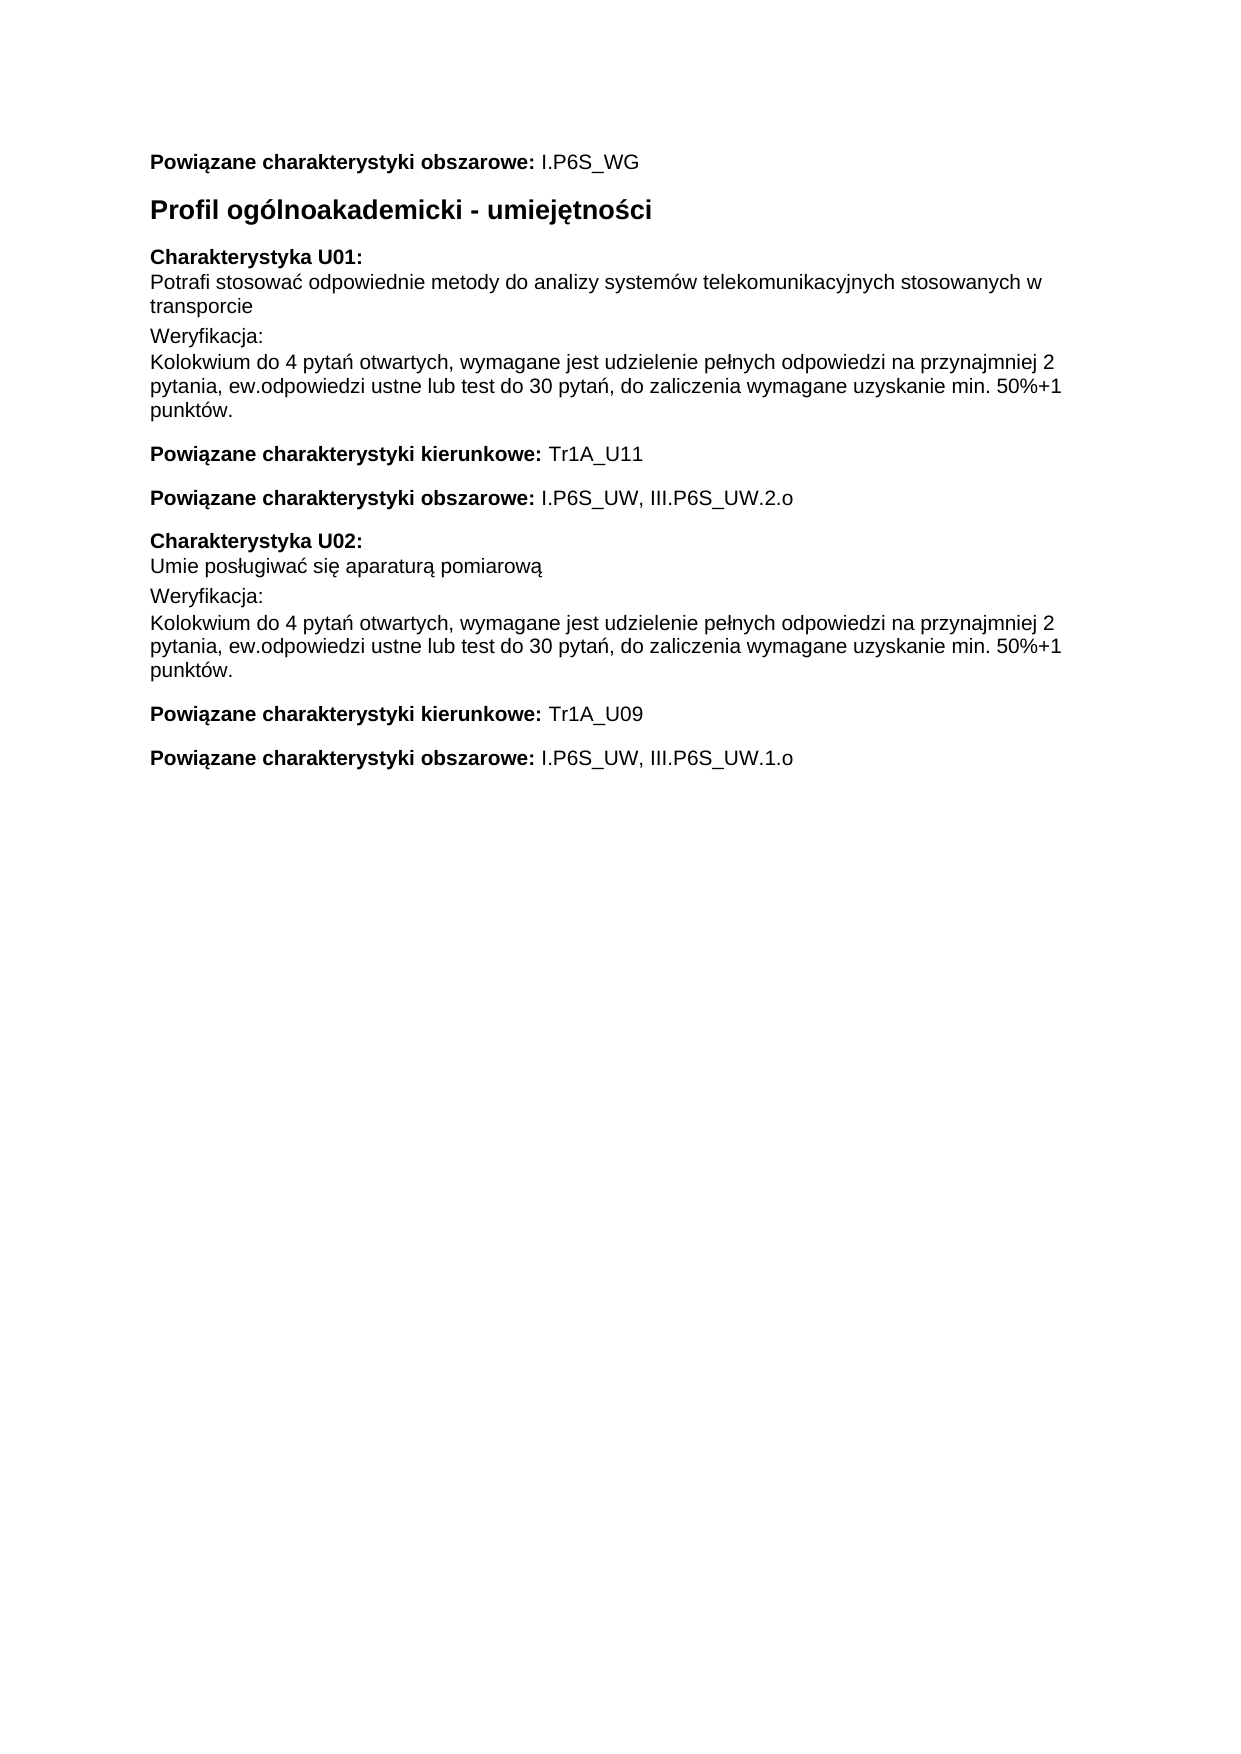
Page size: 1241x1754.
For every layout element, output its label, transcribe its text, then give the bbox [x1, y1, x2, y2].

text Powiązane charakterystyki kierunkowe: Tr1A_U09 [150, 702, 1090, 726]
text Weryfikacja: [150, 324, 1090, 348]
text Potrafi stosować odpowiednie metody do analizy systemów telekomunikacyjnych stosowanych w transporcie [150, 270, 1090, 318]
text Charakterystyka U01: [150, 245, 1090, 269]
text Powiązane charakterystyki obszarowe: I.P6S_UW, III.P6S_UW.1.o [150, 746, 1090, 770]
text Weryfikacja: [150, 584, 1090, 608]
text Charakterystyka U02: [150, 529, 1090, 553]
text Powiązane charakterystyki obszarowe: I.P6S_UW, III.P6S_UW.2.o [150, 485, 1090, 509]
text Powiązane charakterystyki kierunkowe: Tr1A_U11 [150, 442, 1090, 466]
subtitle Profil ogólnoakademicki - umiejętności [150, 194, 1090, 225]
text Umie posługiwać się aparaturą pomiarową [150, 554, 1090, 578]
text Powiązane charakterystyki obszarowe: I.P6S_WG [150, 150, 1090, 174]
